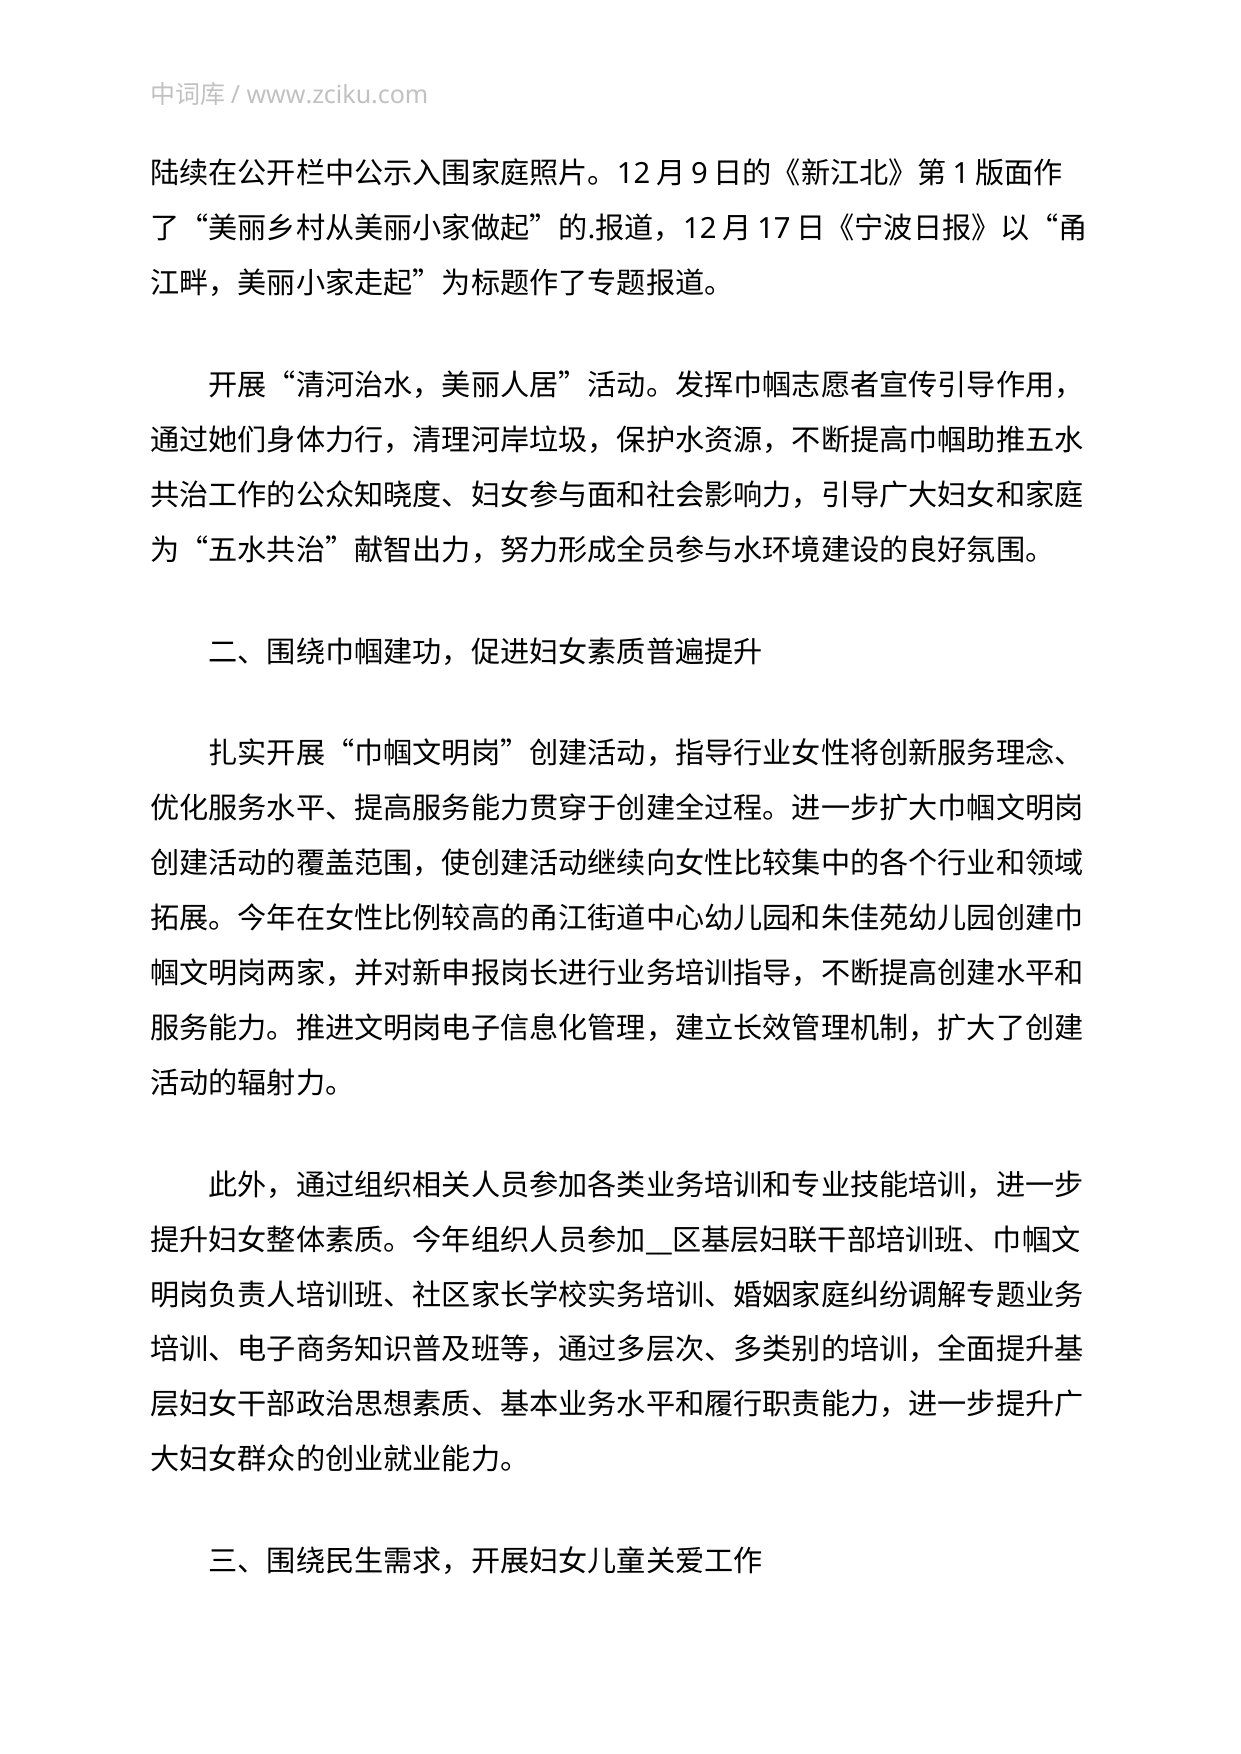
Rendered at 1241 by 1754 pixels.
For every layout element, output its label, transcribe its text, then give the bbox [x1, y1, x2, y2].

text 二、围绕巾帼建功，促进妇女素质普遍提升 [150, 628, 1090, 671]
text 三、围绕民生需求，开展妇女儿童关爱工作 [150, 1537, 1090, 1580]
text 扎实开展“巾帼文明岗”创建活动，指导行业女性将创新服务理念、优化服务水平、提高服务能力贯穿于创建全过程。进一步扩大巾帼文明岗创建活动的覆盖范围，使创建活动继续向女性比较集中的各个行业和领域拓展。今年在女性比例较高的甬江街道中心幼儿园和朱佳苑幼儿园创建巾帼文明岗两家，并对新申报岗长进行业务培训指导，不断提高创建水平和服务能力。推进文明岗电子信息化管理，建立长效管理机制，扩大了创建活动的辐射力。 [150, 730, 1090, 1102]
text 开展“清河治水，美丽人居”活动。发挥巾帼志愿者宣传引导作用，通过她们身体力行，清理河岸垃圾，保护水资源，不断提高巾帼助推五水共治工作的公众知晓度、妇女参与面和社会影响力，引导广大妇女和家庭为“五水共治”献智出力，努力形成全员参与水环境建设的良好氛围。 [150, 362, 1090, 569]
text 此外，通过组织相关人员参加各类业务培训和专业技能培训，进一步提升妇女整体素质。今年组织人员参加__区基层妇联干部培训班、巾帼文明岗负责人培训班、社区家长学校实务培训、婚姻家庭纠纷调解专题业务培训、电子商务知识普及班等，通过多层次、多类别的培训，全面提升基层妇女干部政治思想素质、基本业务水平和履行职责能力，进一步提升广大妇女群众的创业就业能力。 [150, 1161, 1090, 1478]
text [150, 150, 1090, 302]
